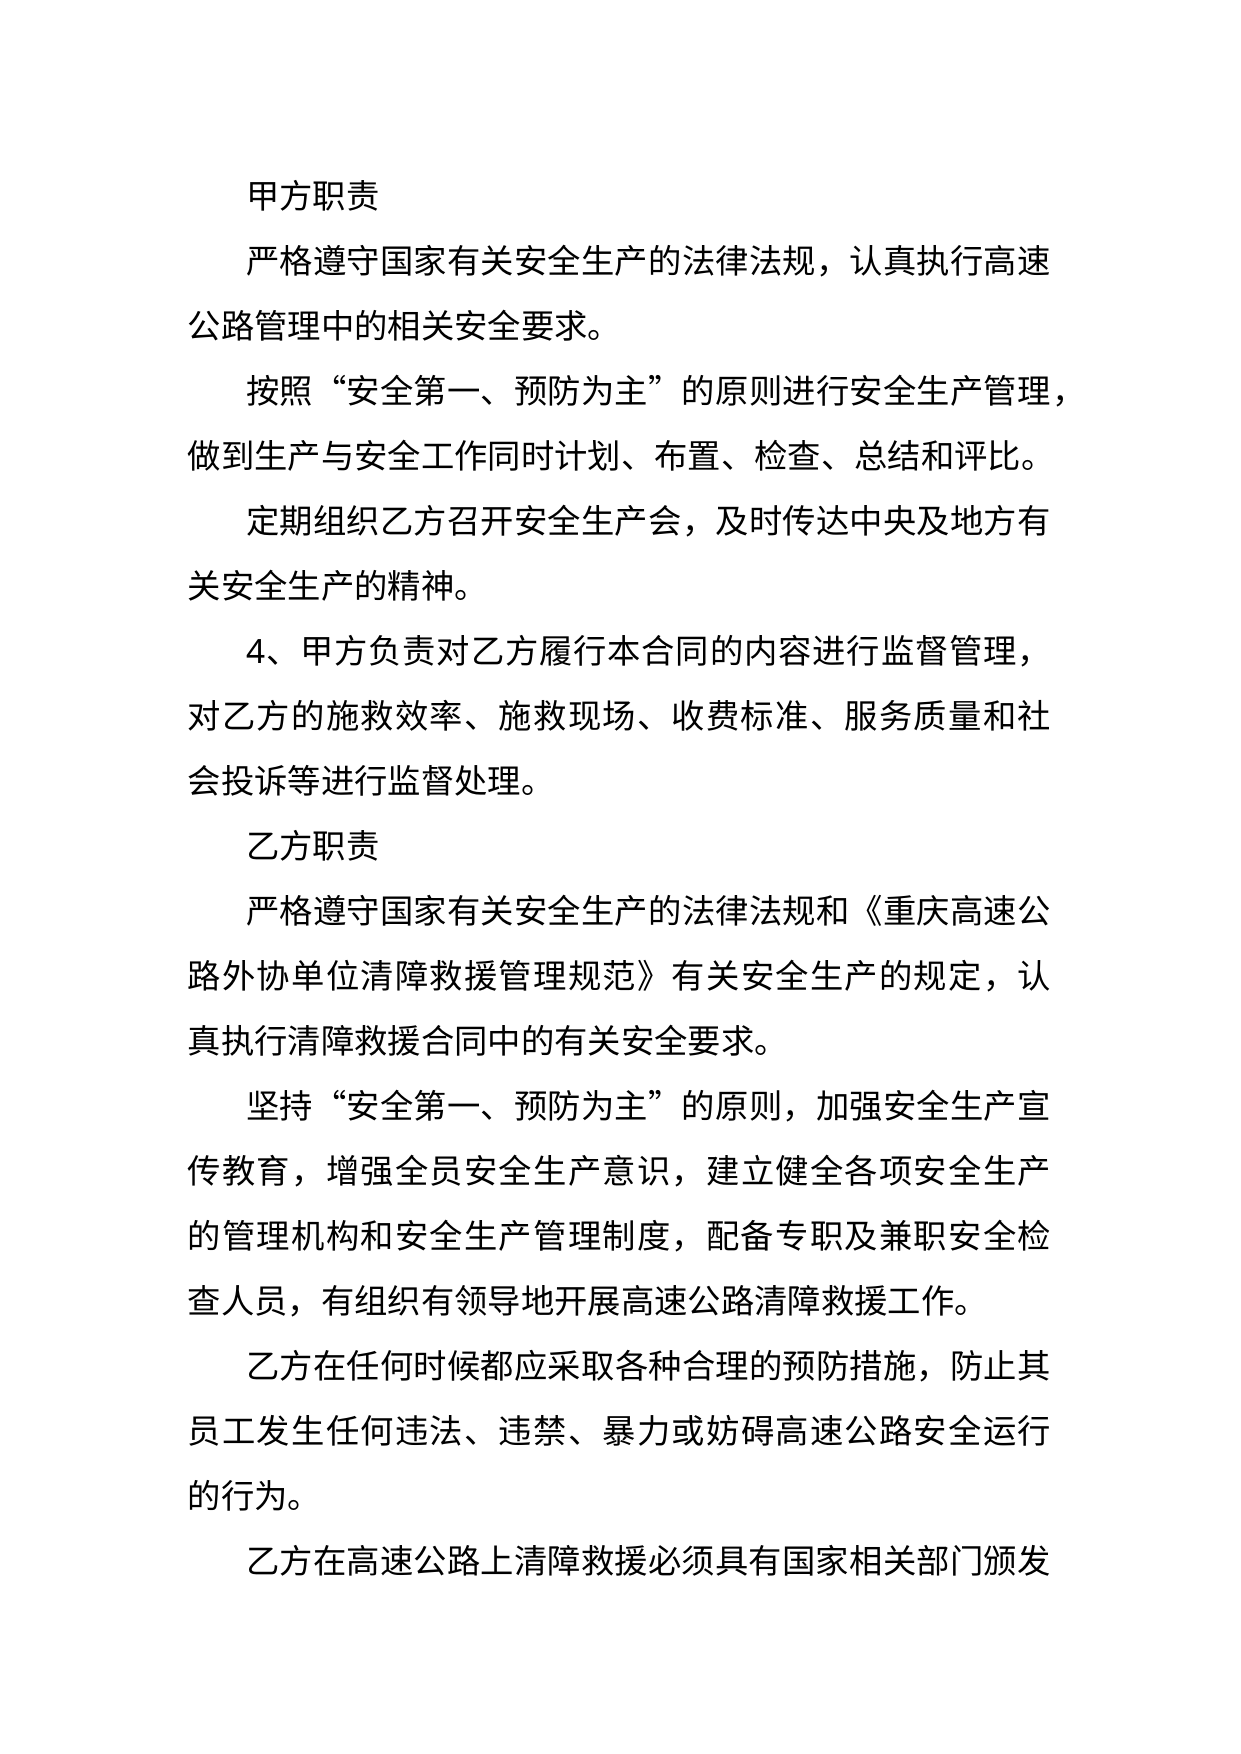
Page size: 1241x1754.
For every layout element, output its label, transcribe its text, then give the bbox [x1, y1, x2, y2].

text 按照“安全第一、预防为主”的原则进行安全生产管理，做到生产与安全工作同时计划、布置、检查、总结和评比。 [187, 357, 1053, 487]
text 甲方职责 [187, 162, 1053, 227]
text 定期组织乙方召开安全生产会，及时传达中央及地方有关安全生产的精神。 [187, 487, 1053, 617]
text 乙方职责 [187, 812, 1053, 877]
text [187, 1527, 1053, 1592]
text 坚持“安全第一、预防为主”的原则，加强安全生产宣传教育，增强全员安全生产意识，建立健全各项安全生产的管理机构和安全生产管理制度，配备专职及兼职安全检查人员，有组织有领导地开展高速公路清障救援工作。 [187, 1072, 1053, 1332]
text 4、甲方负责对乙方履行本合同的内容进行监督管理，对乙方的施救效率、施救现场、收费标准、服务质量和社会投诉等进行监督处理。 [187, 617, 1053, 812]
text 严格遵守国家有关安全生产的法律法规，认真执行高速公路管理中的相关安全要求。 [187, 227, 1053, 357]
text 严格遵守国家有关安全生产的法律法规和《重庆高速公路外协单位清障救援管理规范》有关安全生产的规定，认真执行清障救援合同中的有关安全要求。 [187, 877, 1053, 1072]
text 乙方在任何时候都应采取各种合理的预防措施，防止其员工发生任何违法、违禁、暴力或妨碍高速公路安全运行的行为。 [187, 1332, 1053, 1527]
